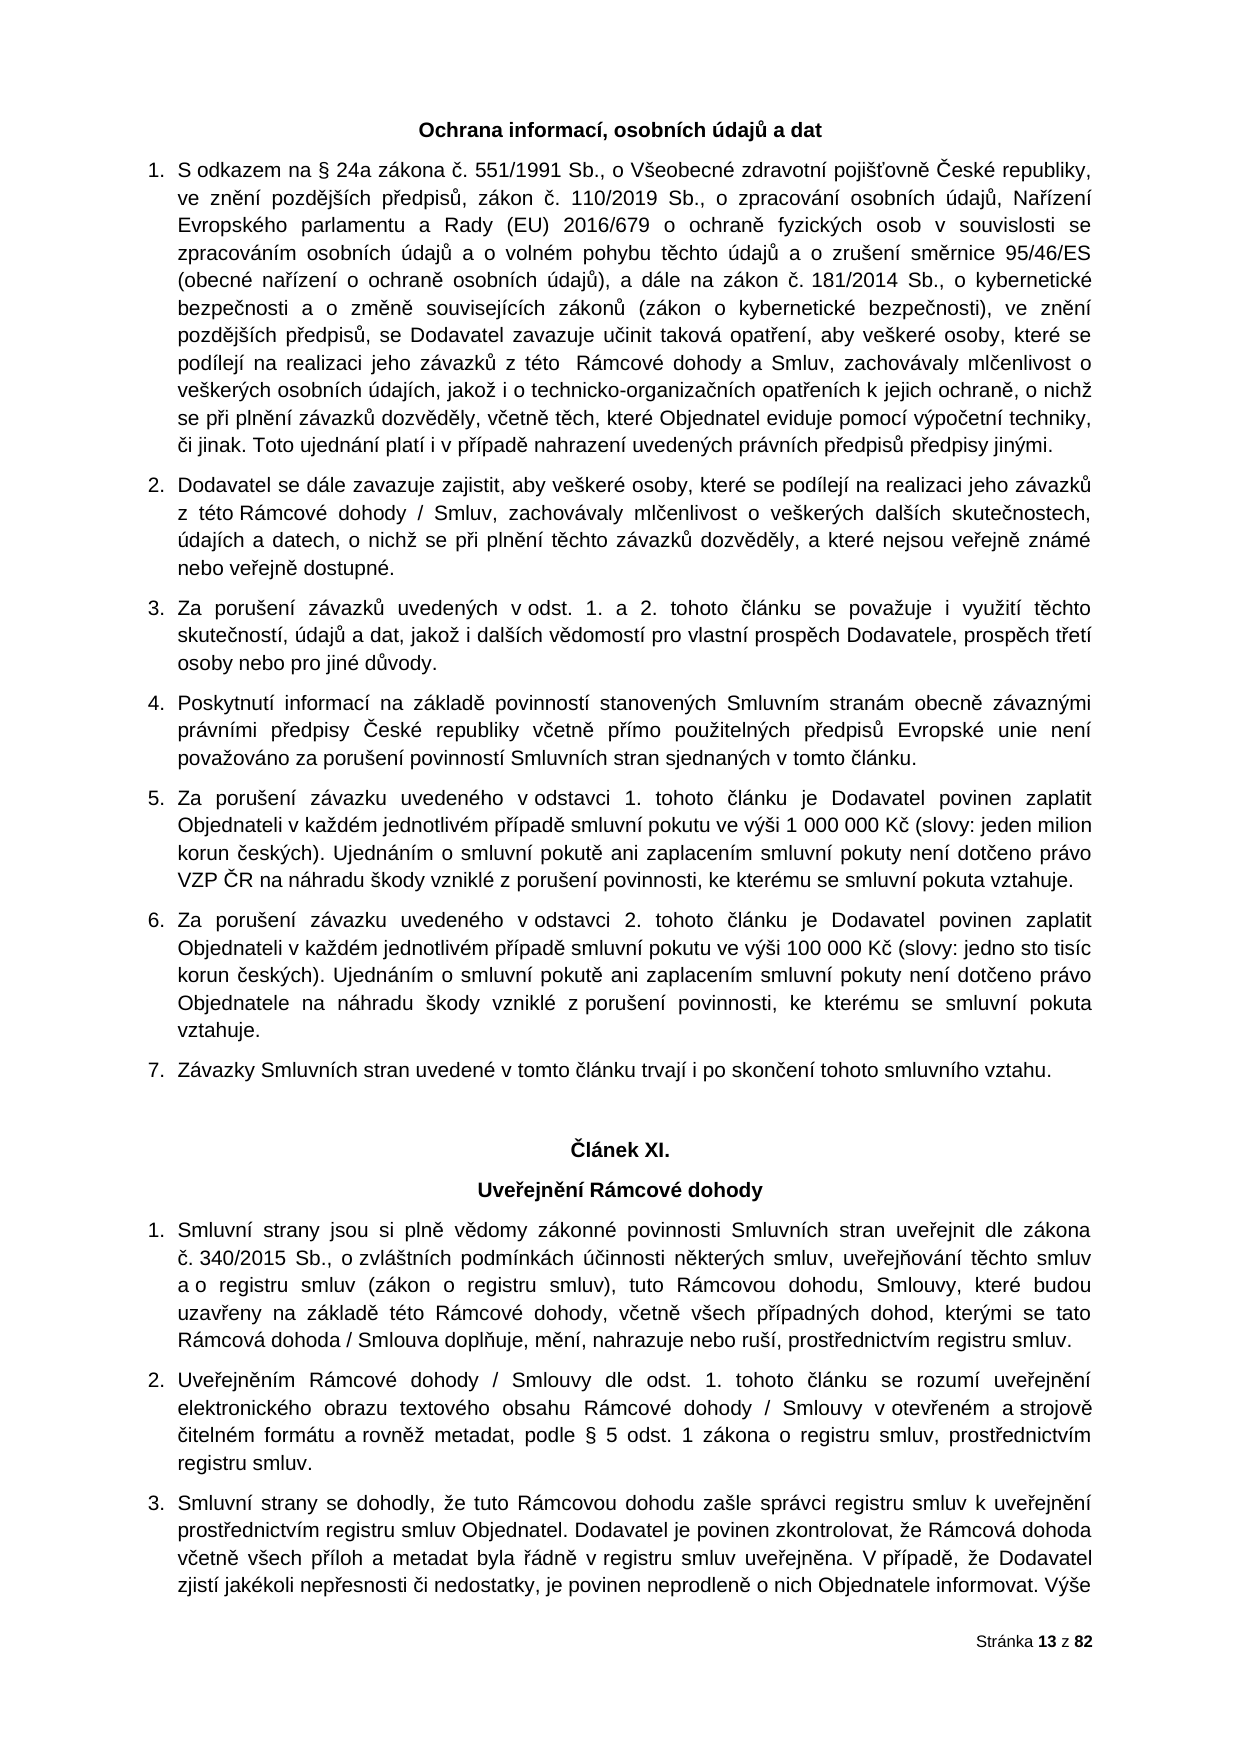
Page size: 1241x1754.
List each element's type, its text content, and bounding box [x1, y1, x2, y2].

list Za porušení závazku uvedeného v odstavci 2. tohoto článku je Dodavatel povinen zaplatit Objednateli v každém jednotlivém případě smluvní pokutu ve výši 100 000 Kč (slovy: jedno sto tisíc korun českých). Ujednáním o smluvní pokutě ani zaplacením smluvní pokuty není dotčeno právo Objednatele na náhradu škody vzniklé z porušení povinnosti, ke kterému se smluvní pokuta vztahuje. [148, 908, 1092, 1042]
list Závazky Smluvních stran uvedené v tomto článku trvají i po skončení tohoto smluvního vztahu. [148, 1058, 1092, 1082]
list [148, 1491, 1092, 1597]
list Uveřejněním Rámcové dohody / Smlouvy dle odst. 1. tohoto článku se rozumí uveřejnění elektronického obrazu textového obsahu Rámcové dohody / Smlouvy v otevřeném a strojově čitelném formátu a rovněž metadat, podle § 5 odst. 1 zákona o registru smluv, prostřednictvím registru smluv. [148, 1368, 1092, 1474]
list Poskytnutí informací na základě povinností stanovených Smluvním stranám obecně závaznými právními předpisy České republiky včetně přímo použitelných předpisů Evropské unie není považováno za porušení povinností Smluvních stran sjednaných v tomto článku. [148, 691, 1092, 769]
list Dodavatel se dále zavazuje zajistit, aby veškeré osoby, které se podílejí na realizaci jeho závazků z této Rámcové dohody / Smluv, zachovávaly mlčenlivost o veškerých dalších skutečnostech, údajích a datech, o nichž se při plnění těchto závazků dozvěděly, a které nejsou veřejně známé nebo veřejně dostupné. [148, 473, 1092, 579]
list S odkazem na § 24a zákona č. 551/1991 Sb., o Všeobecné zdravotní pojišťovně České republiky, ve znění pozdějších předpisů, zákon č. 110/2019 Sb., o zpracování osobních údajů, Nařízení Evropského parlamentu a Rady (EU) 2016/679 o ochraně fyzických osob v souvislosti se zpracováním osobních údajů a o volném pohybu těchto údajů a o zrušení směrnice 95/46/ES (obecné nařízení o ochraně osobních údajů), a dále na zákon č. 181/2014 Sb., o kybernetické bezpečnosti a o změně souvisejících zákonů (zákon o kybernetické bezpečnosti), ve znění pozdějších předpisů, se Dodavatel zavazuje učinit taková opatření, aby veškeré osoby, které se podílejí na realizaci jeho závazků z této Rámcové dohody a Smluv, zachovávaly mlčenlivost o veškerých osobních údajích, jakož i o technicko-organizačních opatřeních k jejich ochraně, o nichž se při plnění závazků dozvěděly, včetně těch, které Objednatel eviduje pomocí výpočetní techniky, či jinak. Toto ujednání platí i v případě nahrazení uvedených právních předpisů předpisy jinými. [148, 158, 1092, 457]
list Smluvní strany jsou si plně vědomy zákonné povinnosti Smluvních stran uveřejnit dle zákona č. 340/2015 Sb., o zvláštních podmínkách účinnosti některých smluv, uveřejňování těchto smluv a o registru smluv (zákon o registru smluv), tuto Rámcovou dohodu, Smlouvy, které budou uzavřeny na základě této Rámcové dohody, včetně všech případných dohod, kterými se tato Rámcová dohoda / Smlouva doplňuje, mění, nahrazuje nebo ruší, prostřednictvím registru smluv. [148, 1218, 1092, 1352]
text Ochrana informací, osobních údajů a dat [148, 118, 1092, 142]
list Za porušení závazků uvedených v odst. 1. a 2. tohoto článku se považuje i využití těchto skutečností, údajů a dat, jakož i dalších vědomostí pro vlastní prospěch Dodavatele, prospěch třetí osoby nebo pro jiné důvody. [148, 596, 1092, 674]
text Uveřejnění Rámcové dohody [148, 1178, 1092, 1202]
text Článek XI. [148, 1138, 1092, 1162]
list Za porušení závazku uvedeného v odstavci 1. tohoto článku je Dodavatel povinen zaplatit Objednateli v každém jednotlivém případě smluvní pokutu ve výši 1 000 000 Kč (slovy: jeden milion korun českých). Ujednáním o smluvní pokutě ani zaplacením smluvní pokuty není dotčeno právo VZP ČR na náhradu škody vzniklé z porušení povinnosti, ke kterému se smluvní pokuta vztahuje. [148, 786, 1092, 892]
